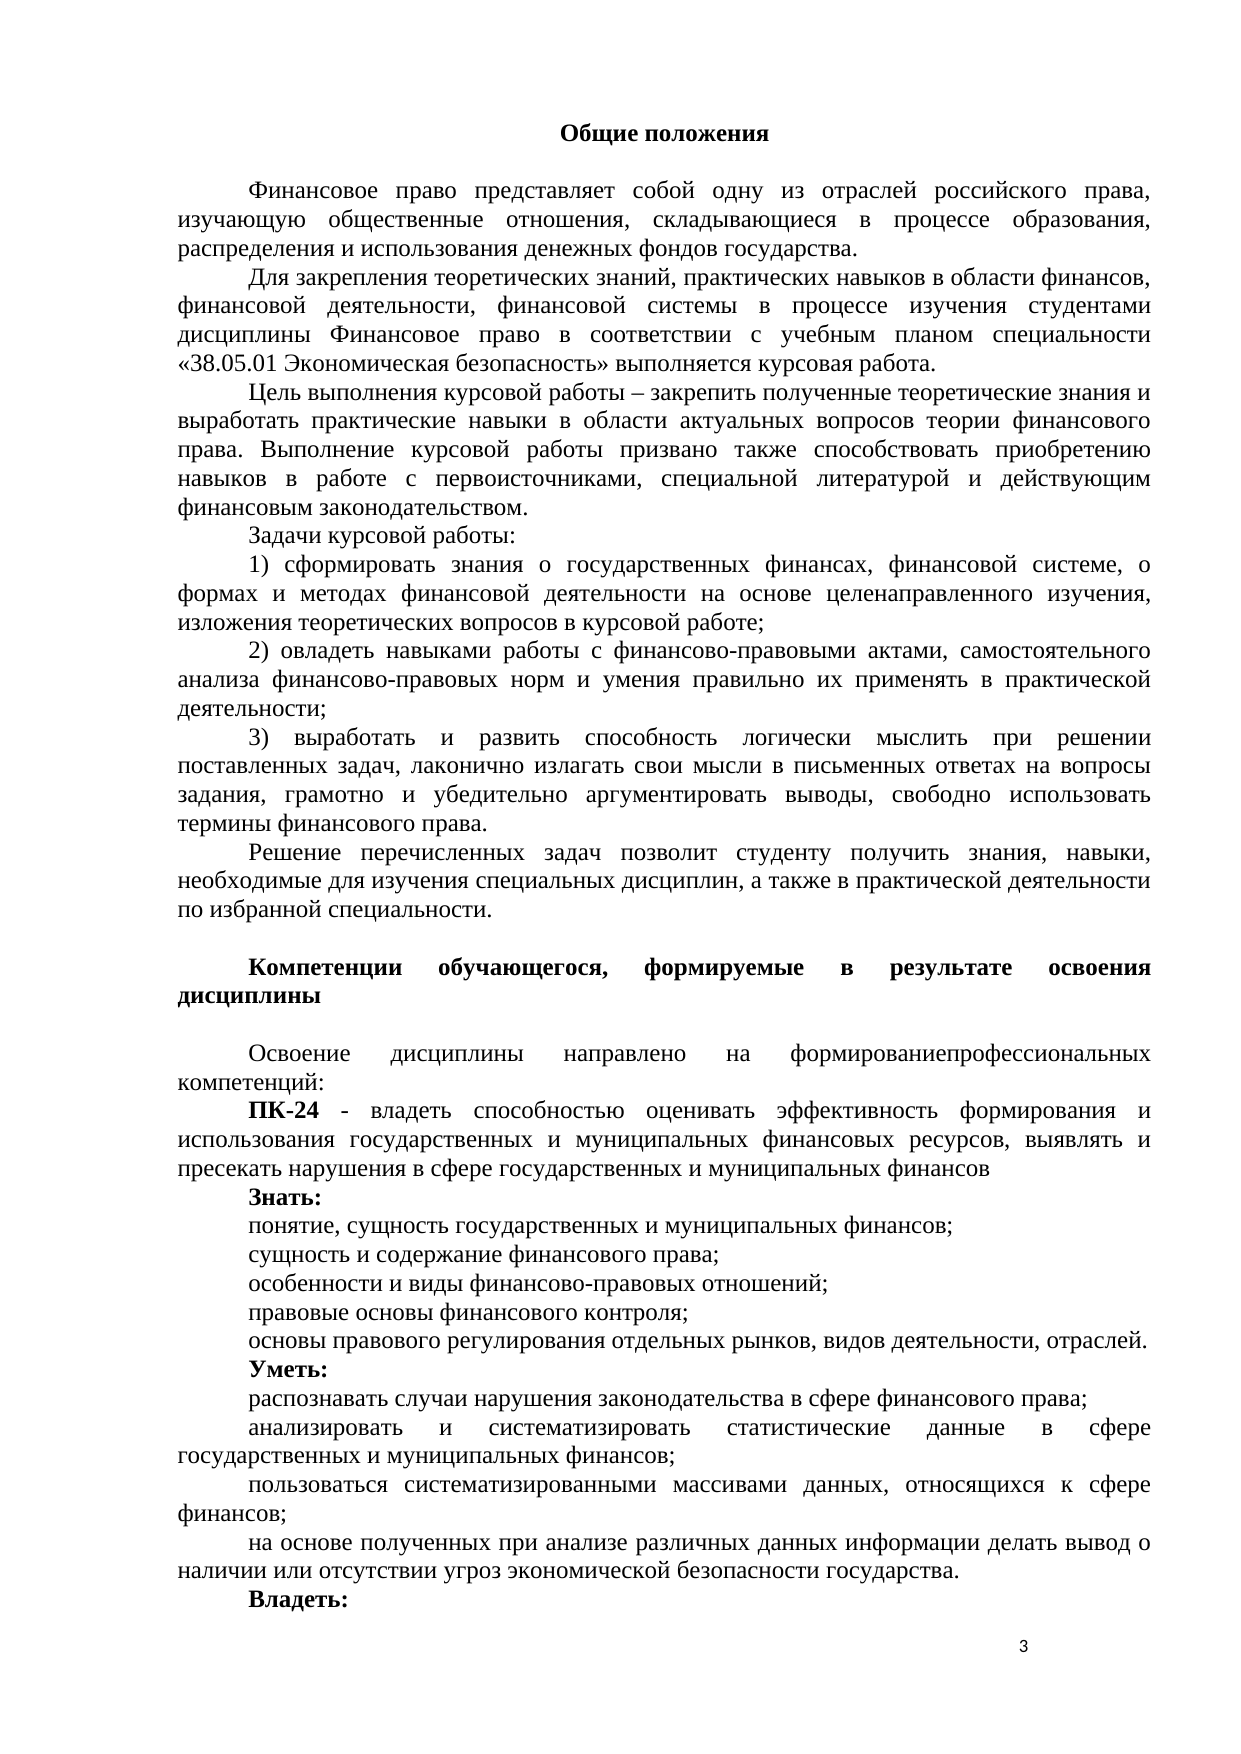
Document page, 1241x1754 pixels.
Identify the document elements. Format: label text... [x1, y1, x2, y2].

text пользоваться систематизированными массивами данных, относящихся к сфере финансов; [177, 1469, 1152, 1527]
text Владеть: [177, 1584, 1152, 1613]
text Уметь: [177, 1354, 1152, 1383]
text Знать: [177, 1182, 1152, 1211]
text на основе полученных при анализе различных данных информации делать вывод о наличии или отсутствии угроз экономической безопасности государства. [177, 1527, 1152, 1584]
text понятие, сущность государственных и муниципальных финансов; [177, 1211, 1152, 1239]
text сущность и содержание финансового права; [177, 1239, 1152, 1268]
text основы правового регулирования отдельных рынков, видов деятельности, отраслей. [177, 1326, 1152, 1354]
text Финансовое право представляет собой одну из отраслей российского права, изучающую общественные отношения, складывающиеся в процессе образования, распределения и использования денежных фондов государства. [177, 176, 1152, 262]
text анализировать и систематизировать статистические данные в сфере государственных и муниципальных финансов; [177, 1412, 1152, 1469]
text Общие положения [177, 118, 1152, 147]
text Решение перечисленных задач позволит студенту получить знания, навыки, необходимые для изучения специальных дисциплин, а также в практической деятельности по избранной специальности. [177, 837, 1152, 923]
text особенности и виды финансово-правовых отношений; [177, 1268, 1152, 1297]
text Для закрепления теоретических знаний, практических навыков в области финансов, финансовой деятельности, финансовой системы в процессе изучения студентами дисциплины Финансовое право в соответствии с учебным планом специальности «38.05.01 Экономическая безопасность» выполняется курсовая работа. [177, 262, 1152, 377]
text Освоение дисциплины направлено на формированиепрофессиональных компетенций: [177, 1038, 1152, 1096]
text Цель выполнения курсовой работы – закрепить полученные теоретические знания и выработать практические навыки в области актуальных вопросов теории финансового права. Выполнение курсовой работы призвано также способствовать приобретению навыков в работе с первоисточниками, специальной литературой и действующим финансовым законодательством. [177, 377, 1152, 521]
text Задачи курсовой работы: [177, 521, 1152, 549]
text распознавать случаи нарушения законодательства в сфере финансового права; [177, 1383, 1152, 1412]
text Компетенции обучающегося, формируемые в результате освоения дисциплины [177, 952, 1152, 1009]
text 3) выработать и развить способность логически мыслить при решении поставленных задач, лаконично излагать свои мысли в письменных ответах на вопросы задания, грамотно и убедительно аргументировать выводы, свободно использовать термины финансового права. [177, 722, 1152, 837]
text 1) сформировать знания о государственных финансах, финансовой системе, о формах и методах финансовой деятельности на основе целенаправленного изучения, изложения теоретических вопросов в курсовой работе; [177, 549, 1152, 636]
text ПК-24 - владеть способностью оценивать эффективность формирования и использования государственных и муниципальных финансовых ресурсов, выявлять и пресекать нарушения в сфере государственных и муниципальных финансов [177, 1096, 1152, 1182]
text 2) овладеть навыками работы с финансово-правовыми актами, самостоятельного анализа финансово-правовых норм и умения правильно их применять в практической деятельности; [177, 636, 1152, 722]
text правовые основы финансового контроля; [177, 1297, 1152, 1326]
